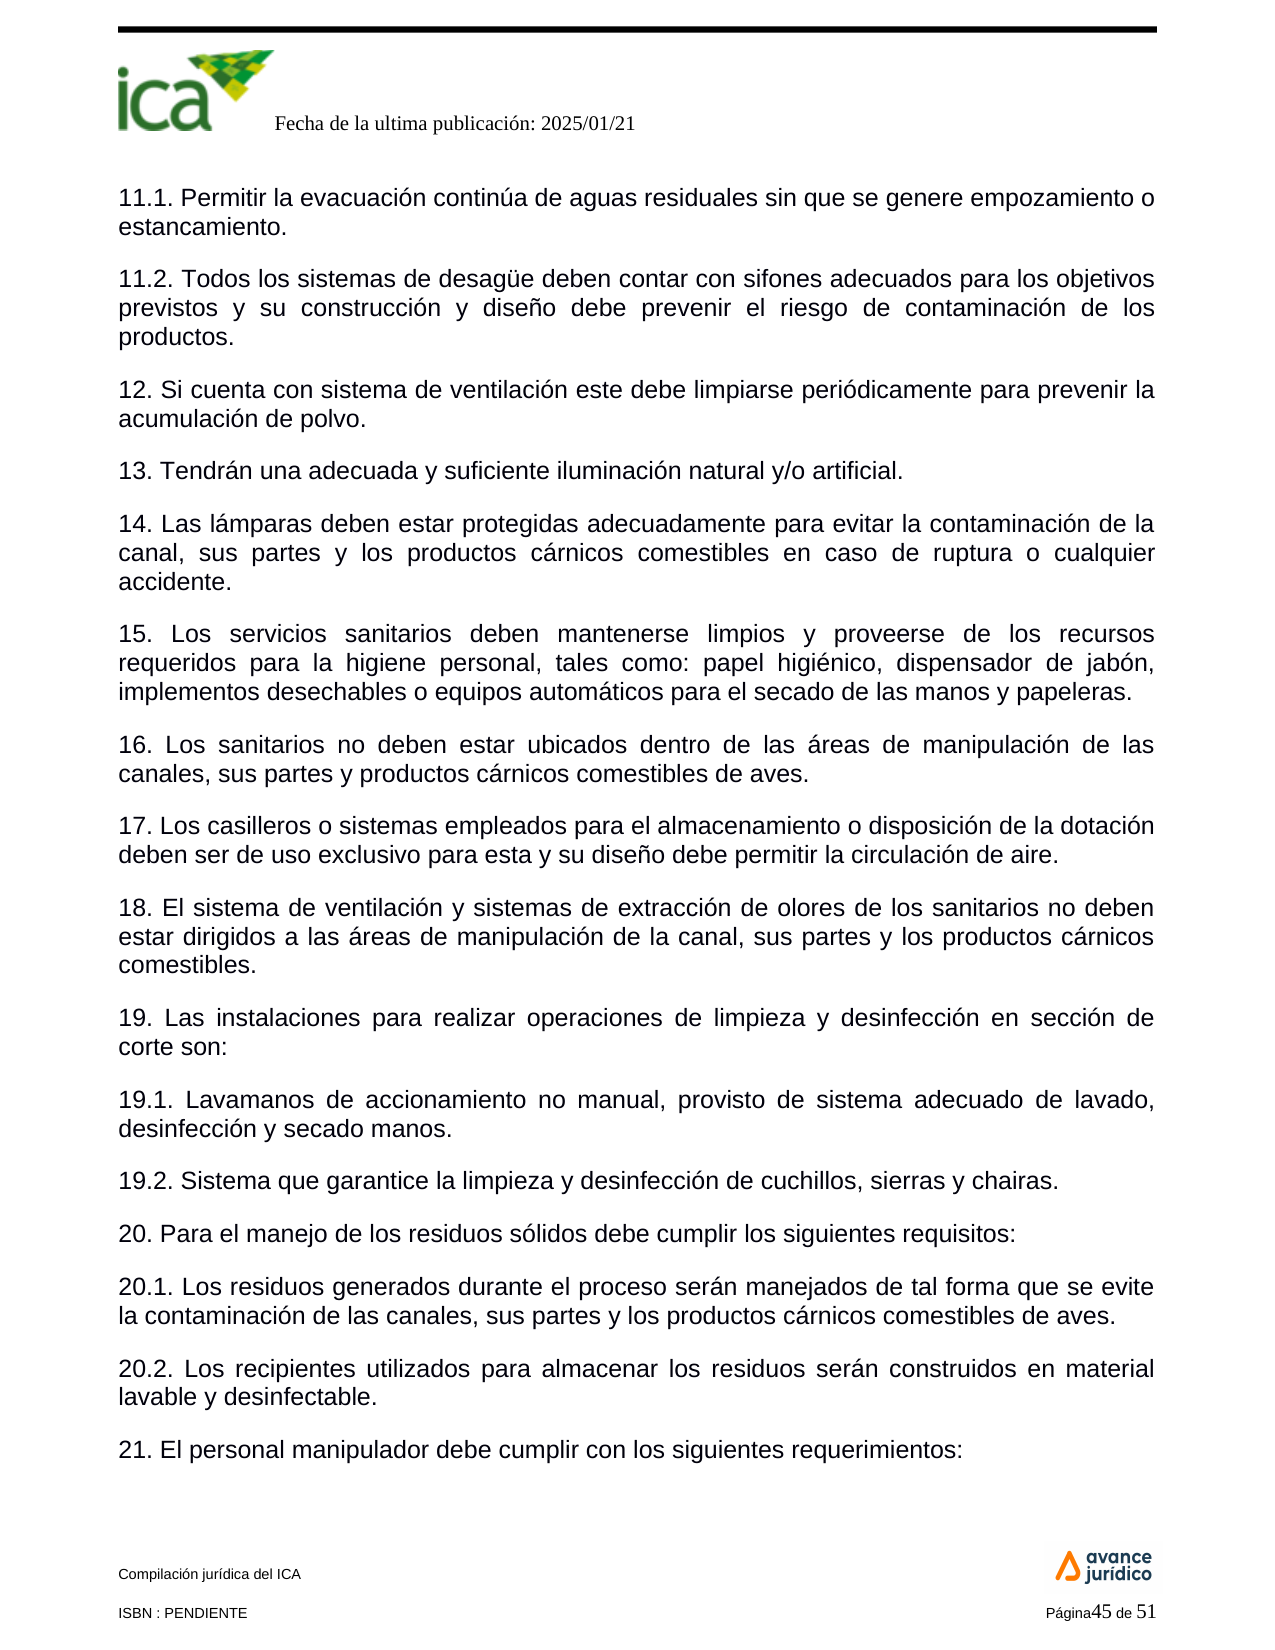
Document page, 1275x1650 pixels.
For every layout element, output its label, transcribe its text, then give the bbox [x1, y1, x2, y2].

text 19.2. Sistema que garantice la limpieza y desinfección de cuchillos, sierras y chairas. [118, 1166, 1157, 1195]
text 12. Si cuenta con sistema de ventilación este debe limpiarse periódicamente para prevenir la acumulación de polvo. [118, 375, 1157, 432]
text 11.1. Permitir la evacuación continúa de aguas residuales sin que se genere empozamiento o estancamiento. [118, 183, 1157, 240]
text 13. Tendrán una adecuada y suficiente iluminación natural y/o artificial. [118, 456, 1157, 485]
text 15. Los servicios sanitarios deben mantenerse limpios y proveerse de los recursos requeridos para la higiene personal, tales como: papel higiénico, dispensador de jabón, implementos desechables o equipos automáticos para el secado de las manos y papeleras. [118, 619, 1157, 706]
text 16. Los sanitarios no deben estar ubicados dentro de las áreas de manipulación de las canales, sus partes y productos cárnicos comestibles de aves. [118, 730, 1157, 787]
text 21. El personal manipulador debe cumplir con los siguientes requerimientos: [118, 1435, 1157, 1464]
text 11.2. Todos los sistemas de desagüe deben contar con sifones adecuados para los objetivos previstos y su construcción y diseño debe prevenir el riesgo de contaminación de los productos. [118, 264, 1157, 351]
text 20.2. Los recipientes utilizados para almacenar los residuos serán construidos en material lavable y desinfectable. [118, 1353, 1157, 1411]
text 19. Las instalaciones para realizar operaciones de limpieza y desinfección en sección de corte son: [118, 1003, 1157, 1061]
text 19.1. Lavamanos de accionamiento no manual, provisto de sistema adecuado de lavado, desinfección y secado manos. [118, 1085, 1157, 1142]
text 17. Los casilleros o sistemas empleados para el almacenamiento o disposición de la dotación deben ser de uso exclusivo para esta y su diseño debe permitir la circulación de aire. [118, 811, 1157, 869]
text 20. Para el manejo de los residuos sólidos debe cumplir los siguientes requisitos: [118, 1219, 1157, 1248]
text 20.1. Los residuos generados durante el proceso serán manejados de tal forma que se evite la contaminación de las canales, sus partes y los productos cárnicos comestibles de aves. [118, 1272, 1157, 1329]
text 18. El sistema de ventilación y sistemas de extracción de olores de los sanitarios no deben estar dirigidos a las áreas de manipulación de la canal, sus partes y los productos cárnicos comestibles. [118, 893, 1157, 979]
text 14. Las lámparas deben estar protegidas adecuadamente para evitar la contaminación de la canal, sus partes y los productos cárnicos comestibles en caso de ruptura o cualquier accidente. [118, 509, 1157, 595]
